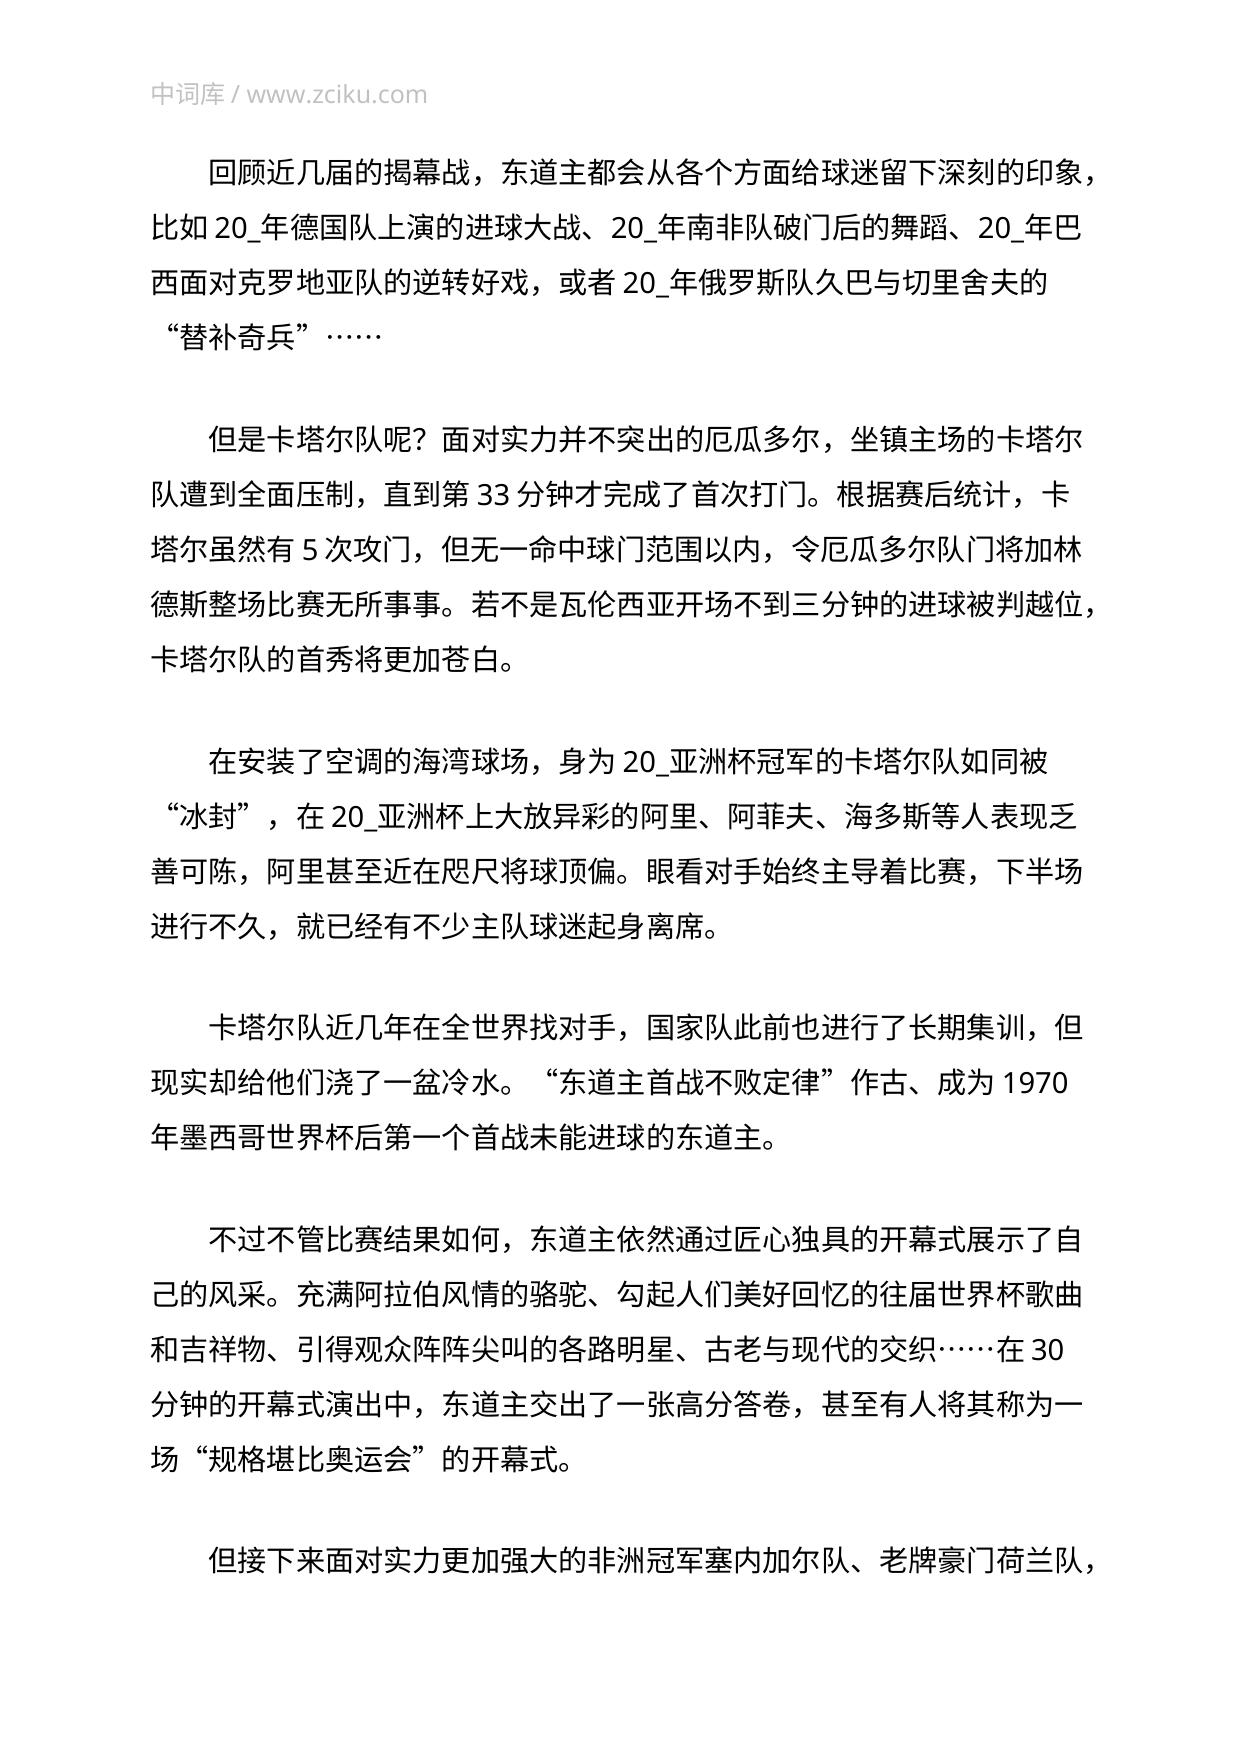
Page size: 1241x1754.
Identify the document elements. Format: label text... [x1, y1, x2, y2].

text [150, 1538, 1090, 1580]
text 卡塔尔队近几年在全世界找对手，国家队此前也进行了长期集训，但现实却给他们浇了一盆冷水。“东道主首战不败定律”作古、成为1970年墨西哥世界杯后第一个首战未能进球的东道主。 [150, 1005, 1090, 1157]
text 不过不管比赛结果如何，东道主依然通过匠心独具的开幕式展示了自己的风采。充满阿拉伯风情的骆驼、勾起人们美好回忆的往届世界杯歌曲和吉祥物、引得观众阵阵尖叫的各路明星、古老与现代的交织……在30分钟的开幕式演出中，东道主交出了一张高分答卷，甚至有人将其称为一场“规格堪比奥运会”的开幕式。 [150, 1217, 1090, 1478]
text 回顾近几届的揭幕战，东道主都会从各个方面给球迷留下深刻的印象，比如20_年德国队上演的进球大战、20_年南非队破门后的舞蹈、20_年巴西面对克罗地亚队的逆转好戏，或者20_年俄罗斯队久巴与切里舍夫的“替补奇兵”…… [150, 150, 1090, 357]
text 但是卡塔尔队呢？面对实力并不突出的厄瓜多尔，坐镇主场的卡塔尔队遭到全面压制，直到第33分钟才完成了首次打门。根据赛后统计，卡塔尔虽然有5次攻门，但无一命中球门范围以内，令厄瓜多尔队门将加林德斯整场比赛无所事事。若不是瓦伦西亚开场不到三分钟的进球被判越位，卡塔尔队的首秀将更加苍白。 [150, 417, 1090, 679]
text 在安装了空调的海湾球场，身为20_亚洲杯冠军的卡塔尔队如同被“冰封”，在20_亚洲杯上大放异彩的阿里、阿菲夫、海多斯等人表现乏善可陈，阿里甚至近在咫尺将球顶偏。眼看对手始终主导着比赛，下半场进行不久，就已经有不少主队球迷起身离席。 [150, 738, 1090, 945]
